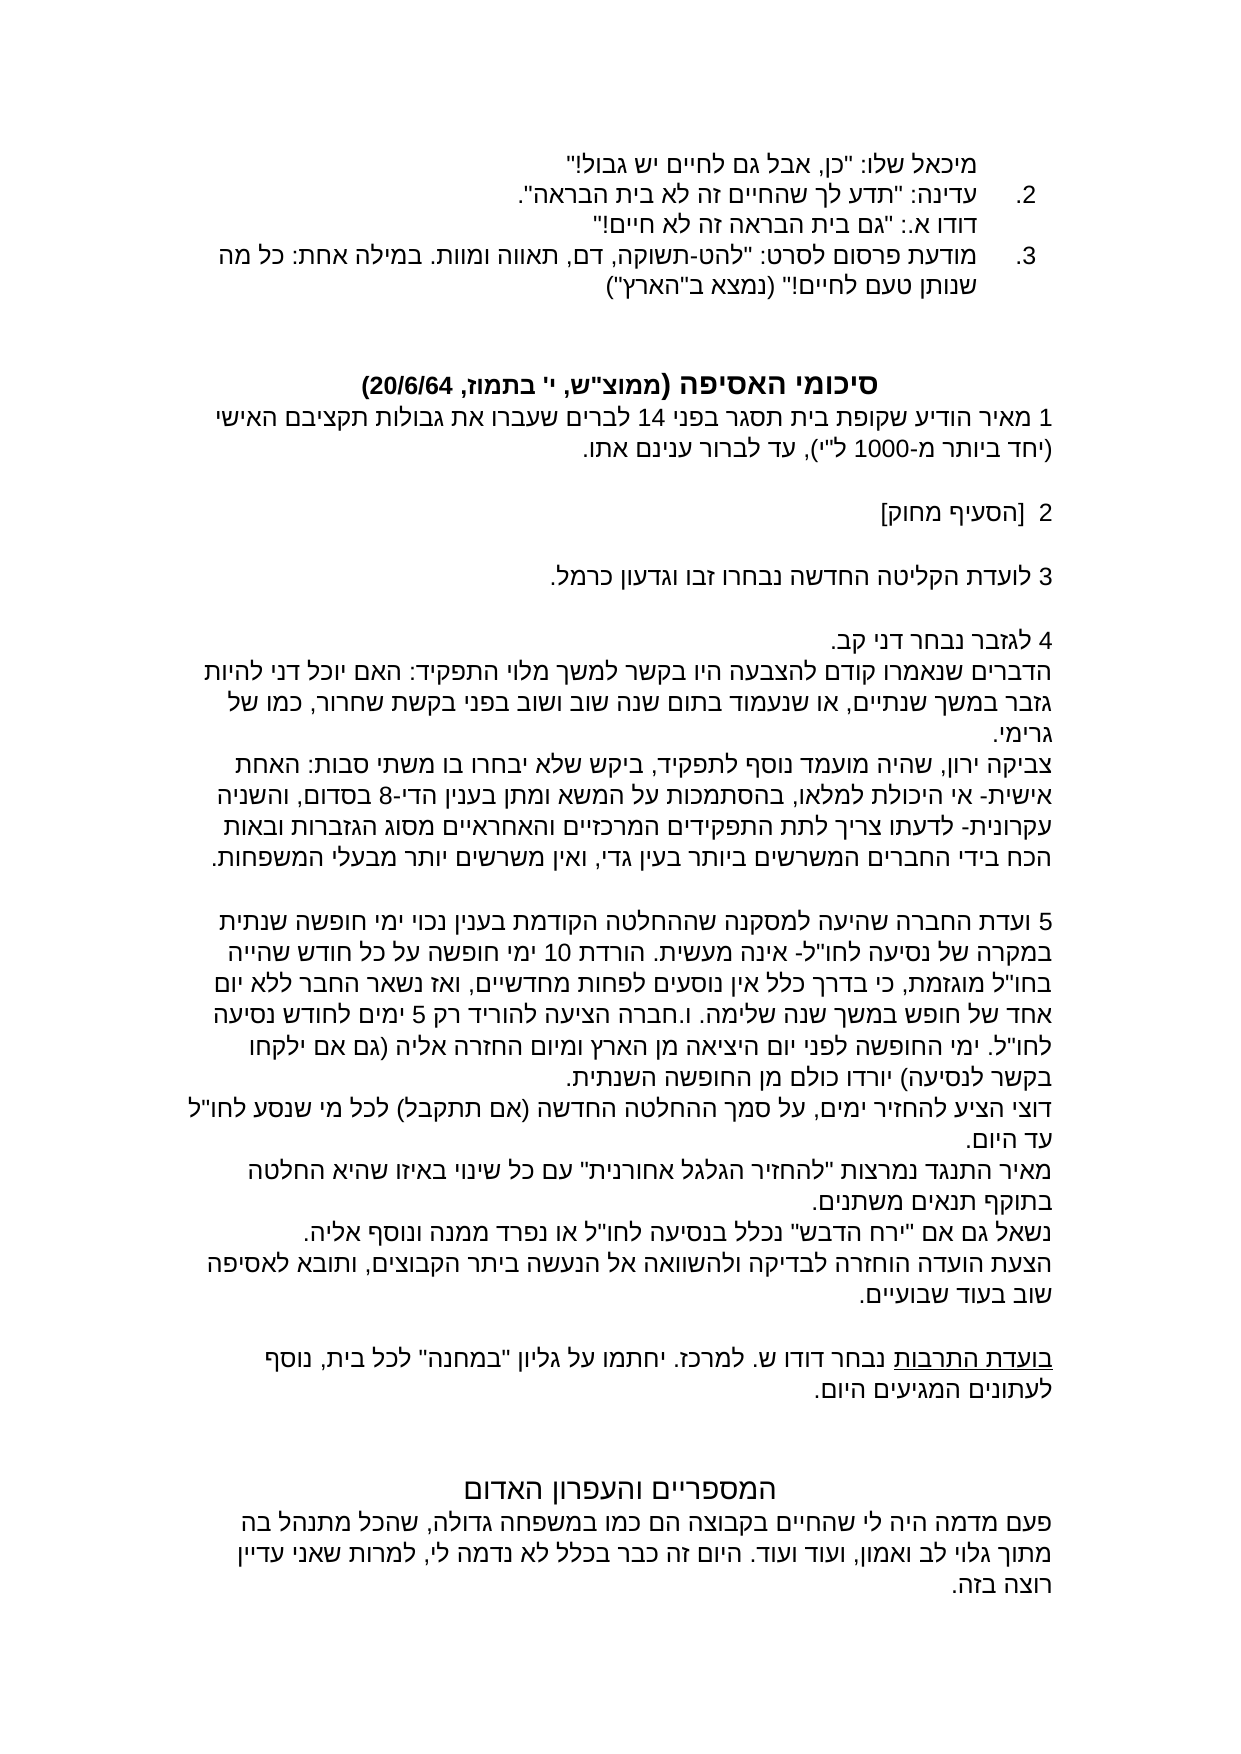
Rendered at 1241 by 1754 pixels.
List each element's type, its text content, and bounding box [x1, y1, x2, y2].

text 5 ועדת החברה שהיעה למסקנה שההחלטה הקודמת בענין נכוי ימי חופשה שנתית במקרה של נסיעה לחו"ל- אינה מעשית. הורדת 10 ימי חופשה על כל חודש שהייה בחו"ל מוגזמת, כי בדרך כלל אין נוסעים לפחות מחדשיים, ואז נשאר החבר ללא יום אחד של חופש במשך שנה שלימה. ו.חברה הציעה להוריד רק 5 ימים לחודש נסיעה לחו"ל. ימי החופשה לפני יום היציאה מן הארץ ומיום החזרה אליה (גם אם ילקחו בקשר לנסיעה) יורדו כולם מן החופשה השנתית. [187, 907, 1053, 1091]
text 4 לגזבר נבחר דני קב. [187, 626, 1053, 655]
text צביקה ירון, שהיה מועמד נוסף לתפקיד, ביקש שלא יבחרו בו משתי סבות: האחת אישית- אי היכולת למלאו, בהסתמכות על המשא ומתן בענין הדי-8 בסדום, והשניה עקרונית- לדעתו צריך לתת התפקידים המרכזיים והאחראיים מסוג הגזברות ובאות הכח בידי החברים המשרשים ביותר בעין גדי, ואין משרשים יותר מבעלי המשפחות. [187, 750, 1053, 872]
text פעם מדמה היה לי שהחיים בקבוצה הם כמו במשפחה גדולה, שהכל מתנהל בה מתוך גלוי לב ואמון, ועוד ועוד. היום זה כבר בכלל לא נדמה לי, למרות שאני עדיין רוצה בזה. [187, 1508, 1053, 1599]
text הצעת הועדה הוחזרה לבדיקה ולהשוואה אל הנעשה ביתר הקבוצים, ותובא לאסיפה שוב בעוד שבועיים. [187, 1249, 1053, 1308]
text בועדת התרבות נבחר דודו ש. למרכז. יחתמו על גליון "במחנה" לכל בית, נוסף לעתונים המגיעים היום. [187, 1344, 1053, 1403]
text 2 [הסעיף מחוק] [187, 498, 1053, 527]
text דוצי הציע להחזיר ימים, על סמך ההחלטה החדשה (אם תתקבל) לכל מי שנסע לחו"ל עד היום. [187, 1093, 1053, 1153]
text 3 לועדת הקליטה החדשה נבחרו זבו וגדעון כרמל. [187, 562, 1053, 591]
text נשאל גם אם "ירח הדבש" נכלל בנסיעה לחו"ל או נפרד ממנה ונוסף אליה. [187, 1218, 1053, 1246]
list דודו א.: "גם בית הבראה זה לא חיים!" [187, 211, 978, 239]
text מאיר התנגד נמרצות "להחזיר הגלגל אחורנית" עם כל שינוי באיזו שהיא החלטה בתוקף תנאים משתנים. [187, 1156, 1053, 1215]
list מודעת פרסום לסרט: "להט-תשוקה, דם, תאווה ומוות. במילה אחת: כל מה שנותן טעם לחיים!" (נמצא ב"הארץ") [187, 241, 1015, 300]
list מיכאל שלו: "כן, אבל גם לחיים יש גבול!" [187, 150, 978, 179]
text הדברים שנאמרו קודם להצבעה היו בקשר למשך מלוי התפקיד: האם יוכל דני להיות גזבר במשך שנתיים, או שנעמוד בתום שנה שוב ושוב בפני בקשת שחרור, כמו של גרימי. [187, 657, 1053, 748]
text המספריים והעפרון האדום [187, 1472, 1053, 1505]
text סיכומי האסיפה (ממוצ"ש, י' בתמוז, 20/6/64) [187, 367, 1053, 401]
text 1 מאיר הודיע שקופת בית תסגר בפני 14 לברים שעברו את גבולות תקציבם האישי (יחד ביותר מ-1000 ל"י), עד לברור ענינם אתו. [187, 403, 1053, 463]
list עדינה: "תדע לך שהחיים זה לא בית הבראה". [187, 180, 1015, 209]
